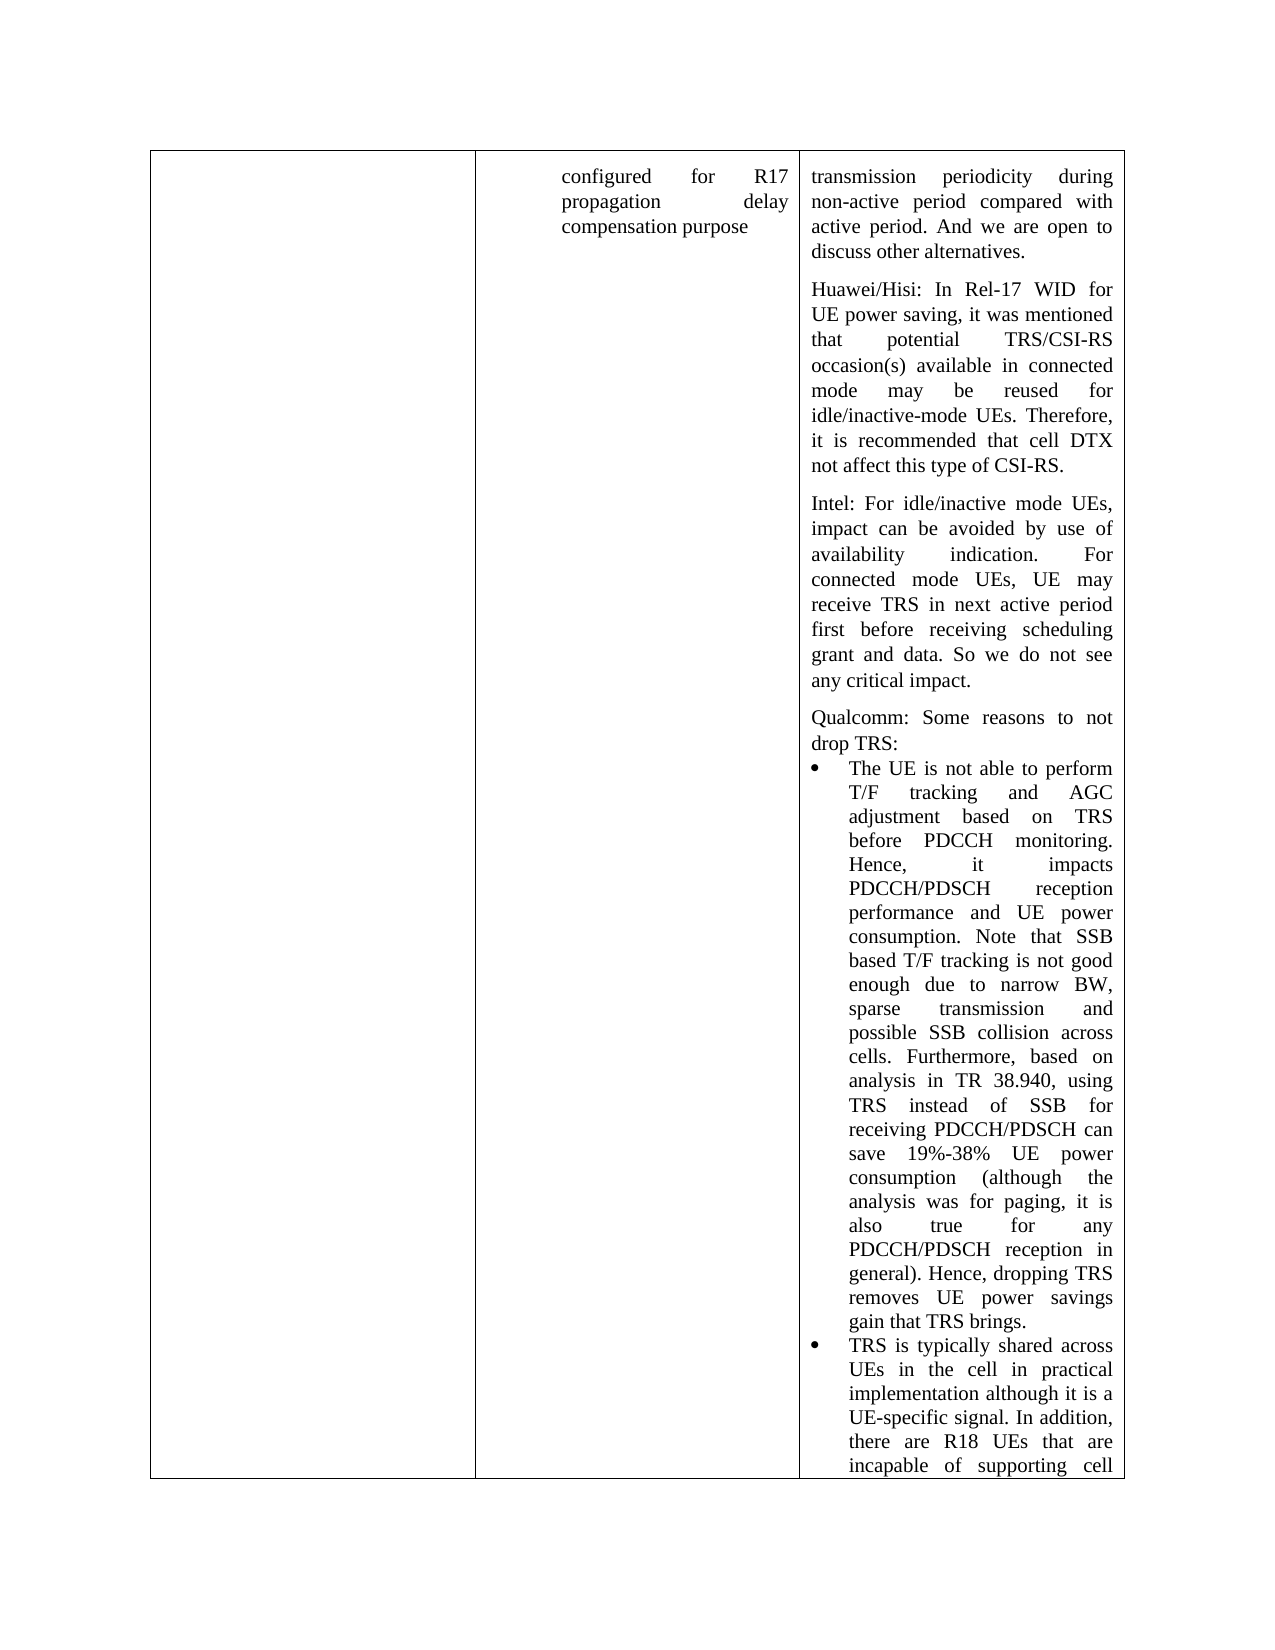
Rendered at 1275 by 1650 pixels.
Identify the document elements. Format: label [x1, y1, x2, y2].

table_cell [476, 151, 799, 1477]
table_cell [151, 151, 475, 1477]
table_cell [800, 151, 1124, 1477]
